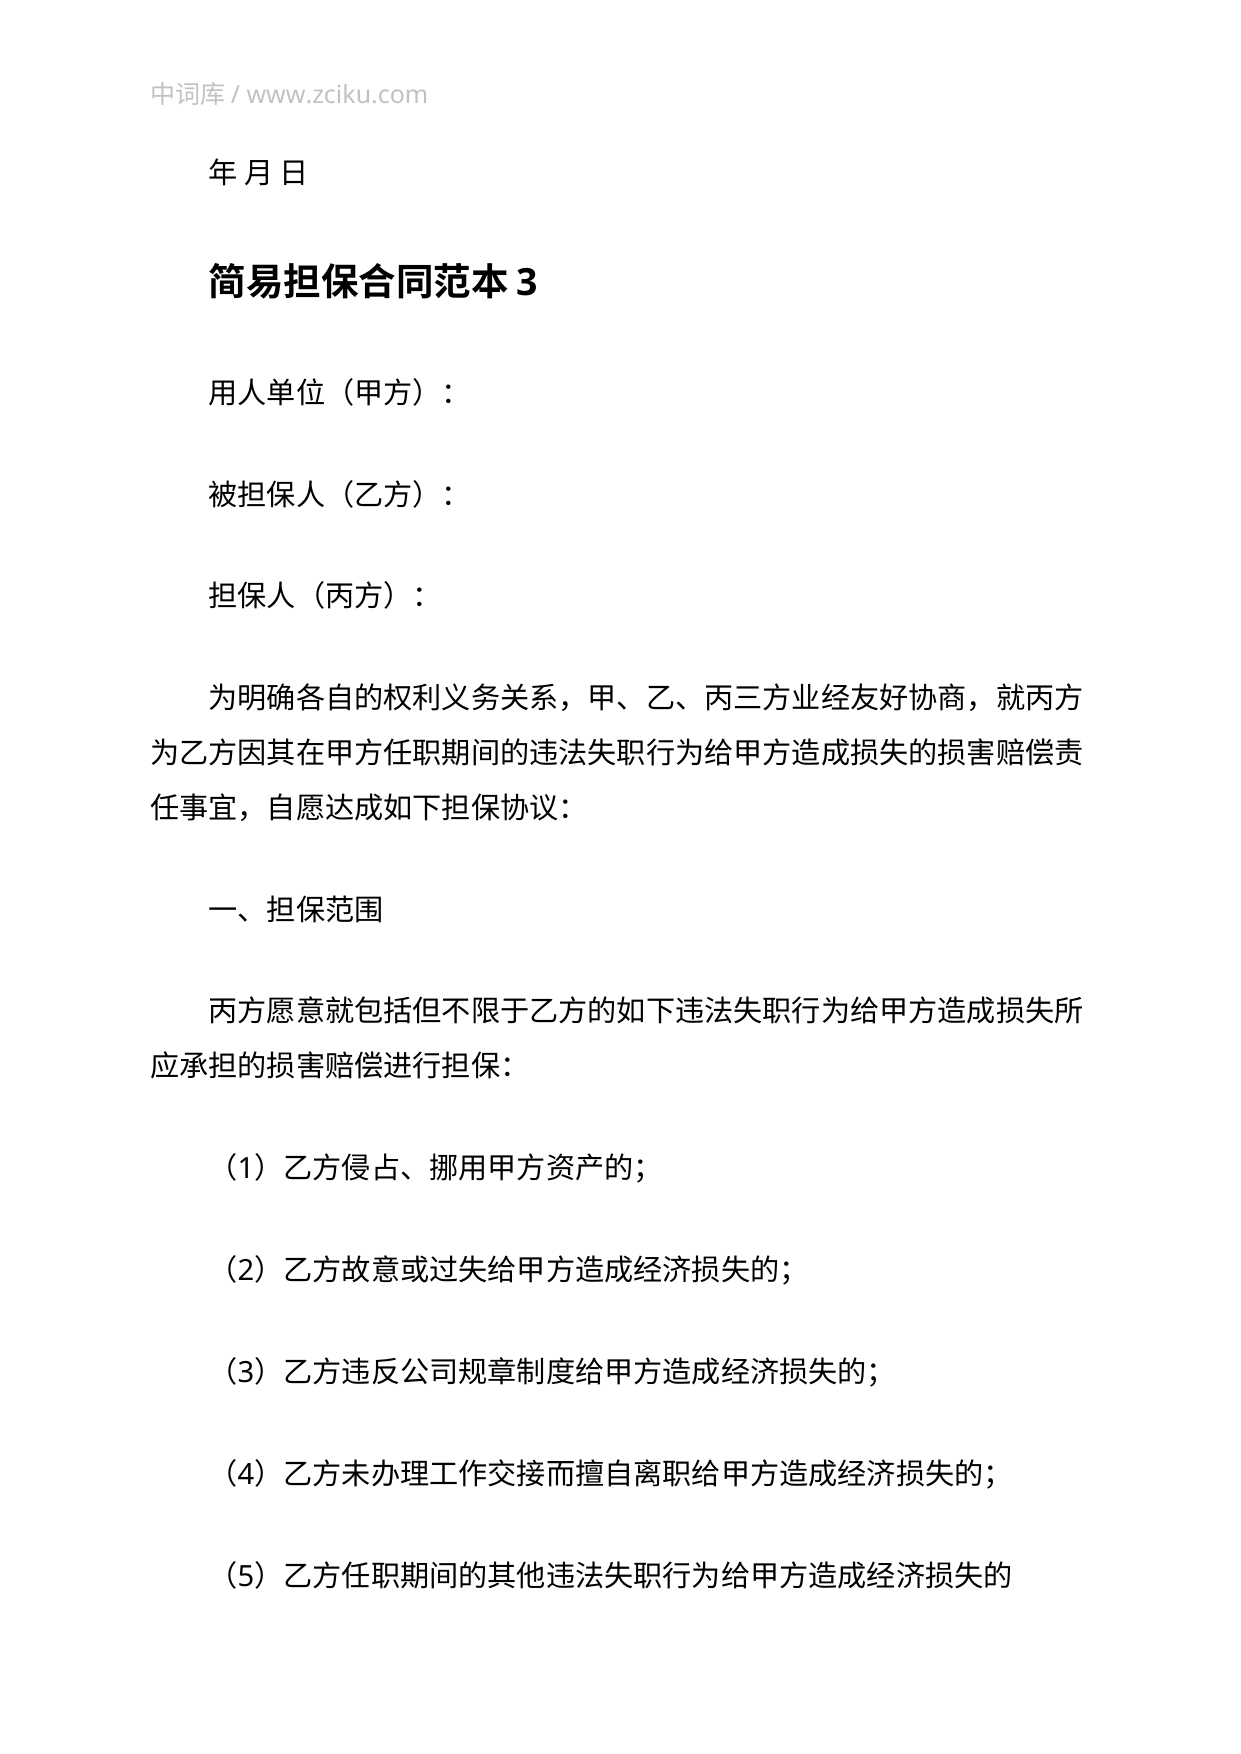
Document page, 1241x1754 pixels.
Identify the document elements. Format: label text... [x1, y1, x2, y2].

text （4）乙方未办理工作交接而擅自离职给甲方造成经济损失的； [150, 1451, 1090, 1493]
text 被担保人（乙方）： [150, 471, 1090, 513]
text 为明确各自的权利义务关系，甲、乙、丙三方业经友好协商，就丙方为乙方因其在甲方任职期间的违法失职行为给甲方造成损失的损害赔偿责任事宜，自愿达成如下担保协议： [150, 675, 1090, 827]
text （3）乙方违反公司规章制度给甲方造成经济损失的； [150, 1349, 1090, 1391]
text 简易担保合同范本3 [150, 252, 1090, 306]
text （1）乙方侵占、挪用甲方资产的； [150, 1145, 1090, 1187]
text 年 月 日 [150, 150, 1090, 192]
text （2）乙方故意或过失给甲方造成经济损失的； [150, 1247, 1090, 1289]
text 担保人（丙方）： [150, 573, 1090, 615]
text （5）乙方任职期间的其他违法失职行为给甲方造成经济损失的 [150, 1553, 1090, 1595]
text 用人单位（甲方）： [150, 369, 1090, 412]
text 丙方愿意就包括但不限于乙方的如下违法失职行为给甲方造成损失所应承担的损害赔偿进行担保： [150, 988, 1090, 1085]
text 一、担保范围 [150, 886, 1090, 928]
